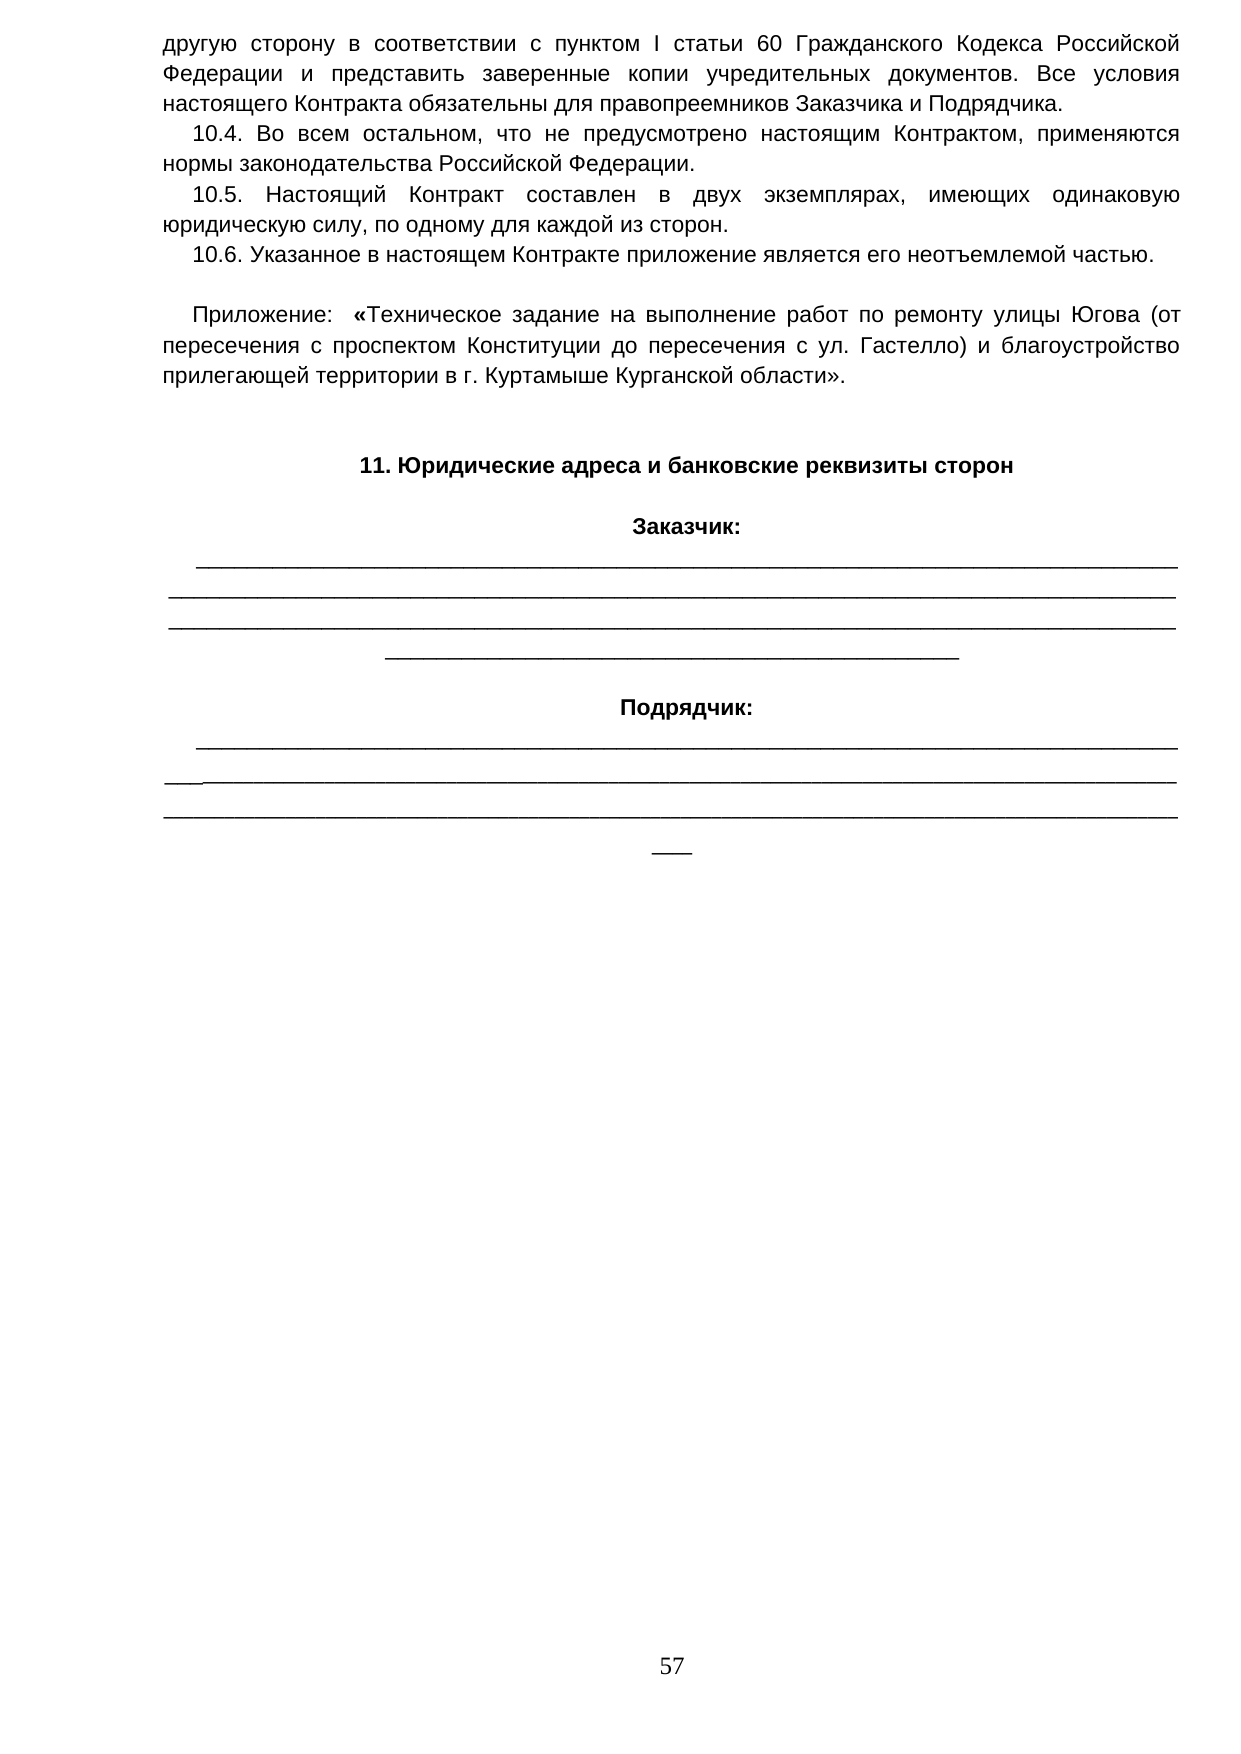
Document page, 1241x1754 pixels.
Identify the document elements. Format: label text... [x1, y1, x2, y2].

text 11. Юридические адреса и банковские реквизиты сторон [162, 452, 1181, 479]
text 10.4. Во всем остальном, что не предусмотрено настоящим Контрактом, применяются нормы законодательства Российской Федерации. [162, 120, 1181, 177]
text ________________________________________________________________________________________________________________________________________________________________________________________________________________________________________________________________________________________ [162, 543, 1181, 660]
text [162, 29, 1181, 116]
text 10.6. Указанное в настоящем Контракте приложение является его неотъемлемой частью. [162, 241, 1181, 267]
text Приложение: «Техническое задание на выполнение работ по ремонту улицы Югова (от пересечения с проспектом Конституции до пересечения с ул. Гастелло) и благоустройство прилегающей территории в г. Куртамыше Курганской области». [162, 301, 1181, 388]
text Заказчик: [162, 513, 1181, 539]
text ________________________________________________________________________________________________________________________________________________________________________________________________________________________________________________________________________________________ [162, 724, 1181, 858]
text Подрядчик: [162, 694, 1181, 721]
text 10.5. Настоящий Контракт составлен в двух экземплярах, имеющих одинаковую юридическую силу, по одному для каждой из сторон. [162, 181, 1181, 237]
